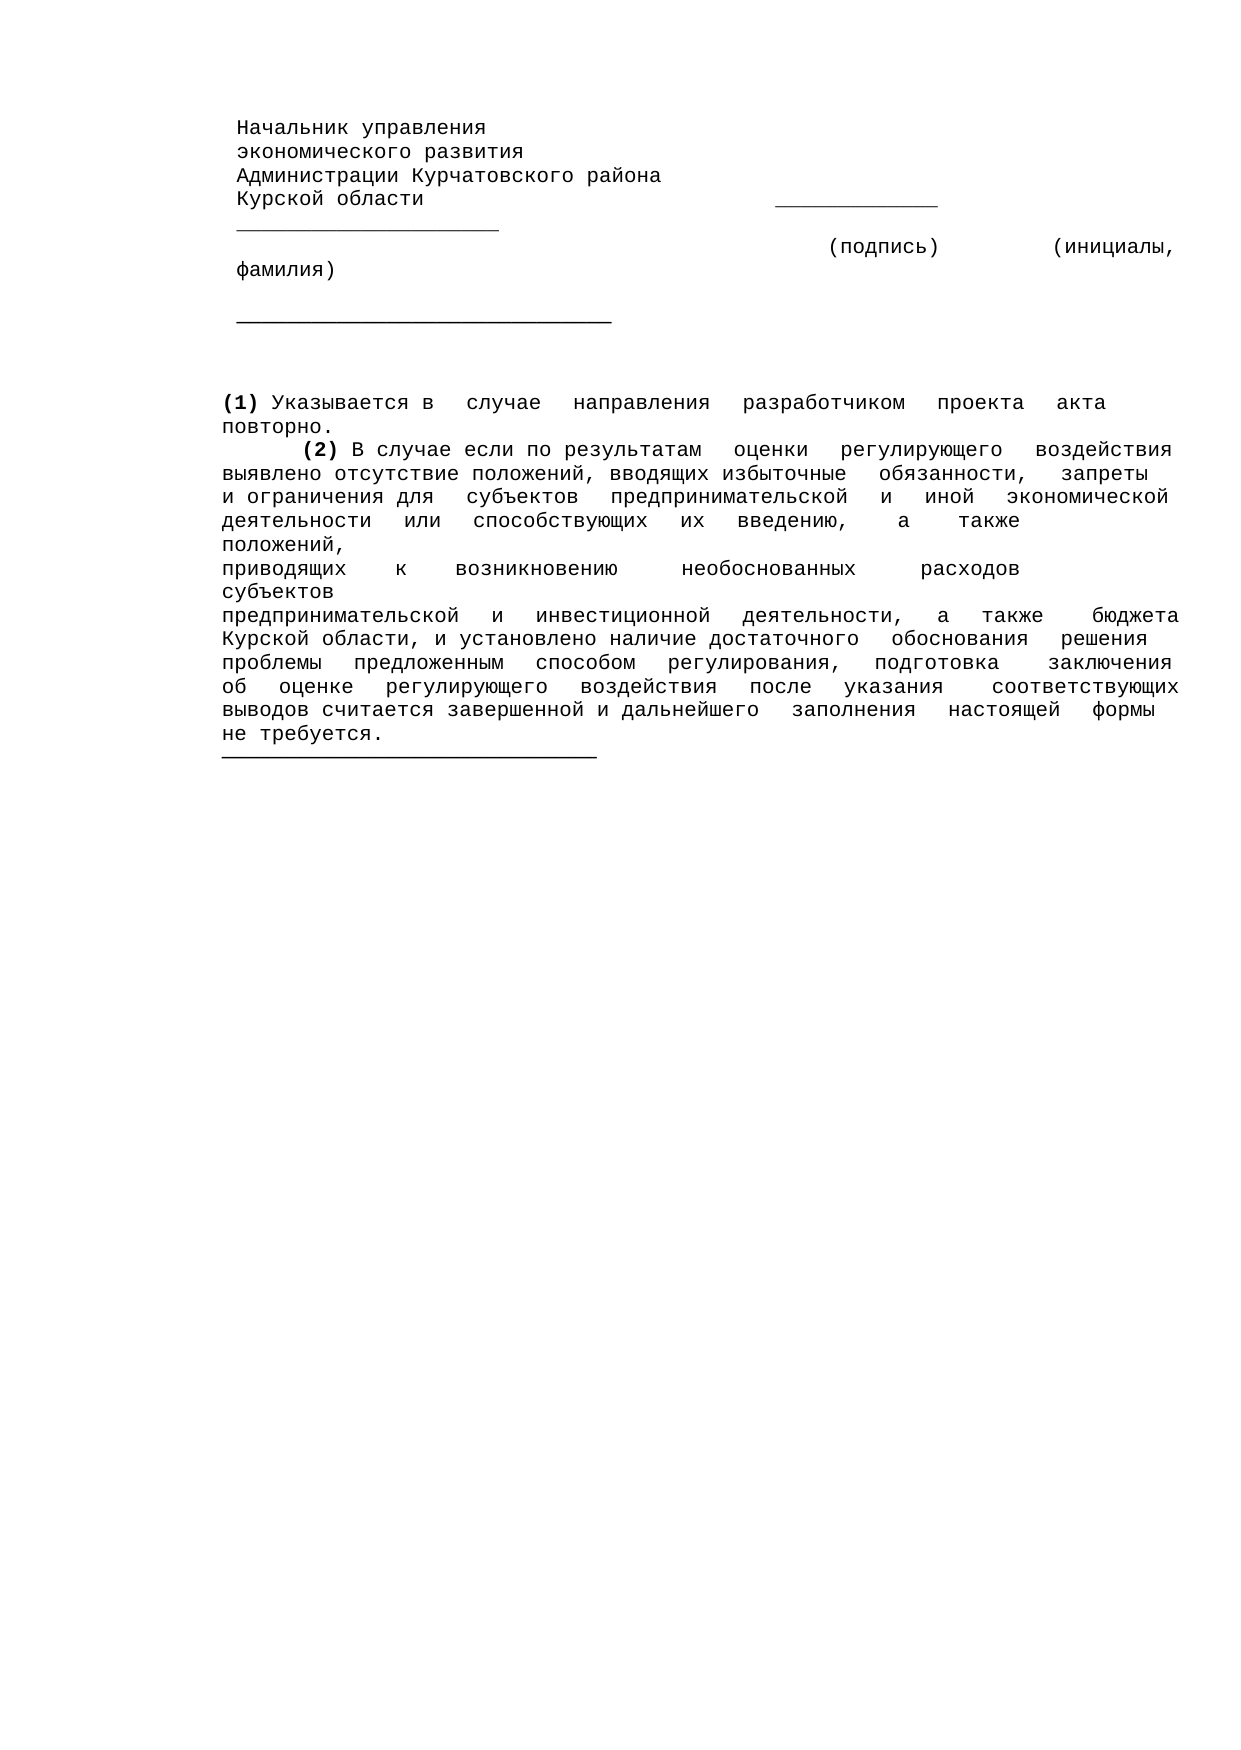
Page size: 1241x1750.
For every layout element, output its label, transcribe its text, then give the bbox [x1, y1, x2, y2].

text повторно. [222, 416, 1181, 439]
text Курской области, и установлено наличие достаточного обоснования решения [222, 628, 1181, 652]
text выявлено отсутствие положений, вводящих избыточные обязанности, запреты [222, 463, 1181, 487]
text ────────────────────────────── [222, 747, 1181, 770]
text Начальник управления [236, 117, 1181, 141]
text предпринимательской и инвестиционной деятельности, а также бюджета [222, 605, 1181, 628]
text Администрации Курчатовского района [236, 165, 1181, 188]
text проблемы предложенным способом регулирования, подготовка заключения [222, 652, 1181, 676]
text (подпись) (инициалы, фамилия) [236, 236, 1181, 283]
text приводящих к возникновению необоснованных расходов субъектов [222, 557, 1181, 605]
text Курской области _____________ _____________________ [236, 188, 1181, 236]
text не требуется. [222, 723, 1181, 747]
text (2) В случае если по результатам оценки регулирующего воздействия [222, 439, 1181, 463]
text ────────────────────────────── [236, 312, 1181, 335]
text экономического развития [236, 141, 1181, 165]
text деятельности или способствующих их введению, а также положений, [222, 510, 1181, 557]
text и ограничения для субъектов предпринимательской и иной экономической [222, 487, 1181, 510]
text (1) Указывается в случае направления разработчиком проекта акта [222, 392, 1181, 416]
text выводов считается завершенной и дальнейшего заполнения настоящей формы [222, 699, 1181, 723]
text об оценке регулирующего воздействия после указания соответствующих [222, 676, 1181, 699]
